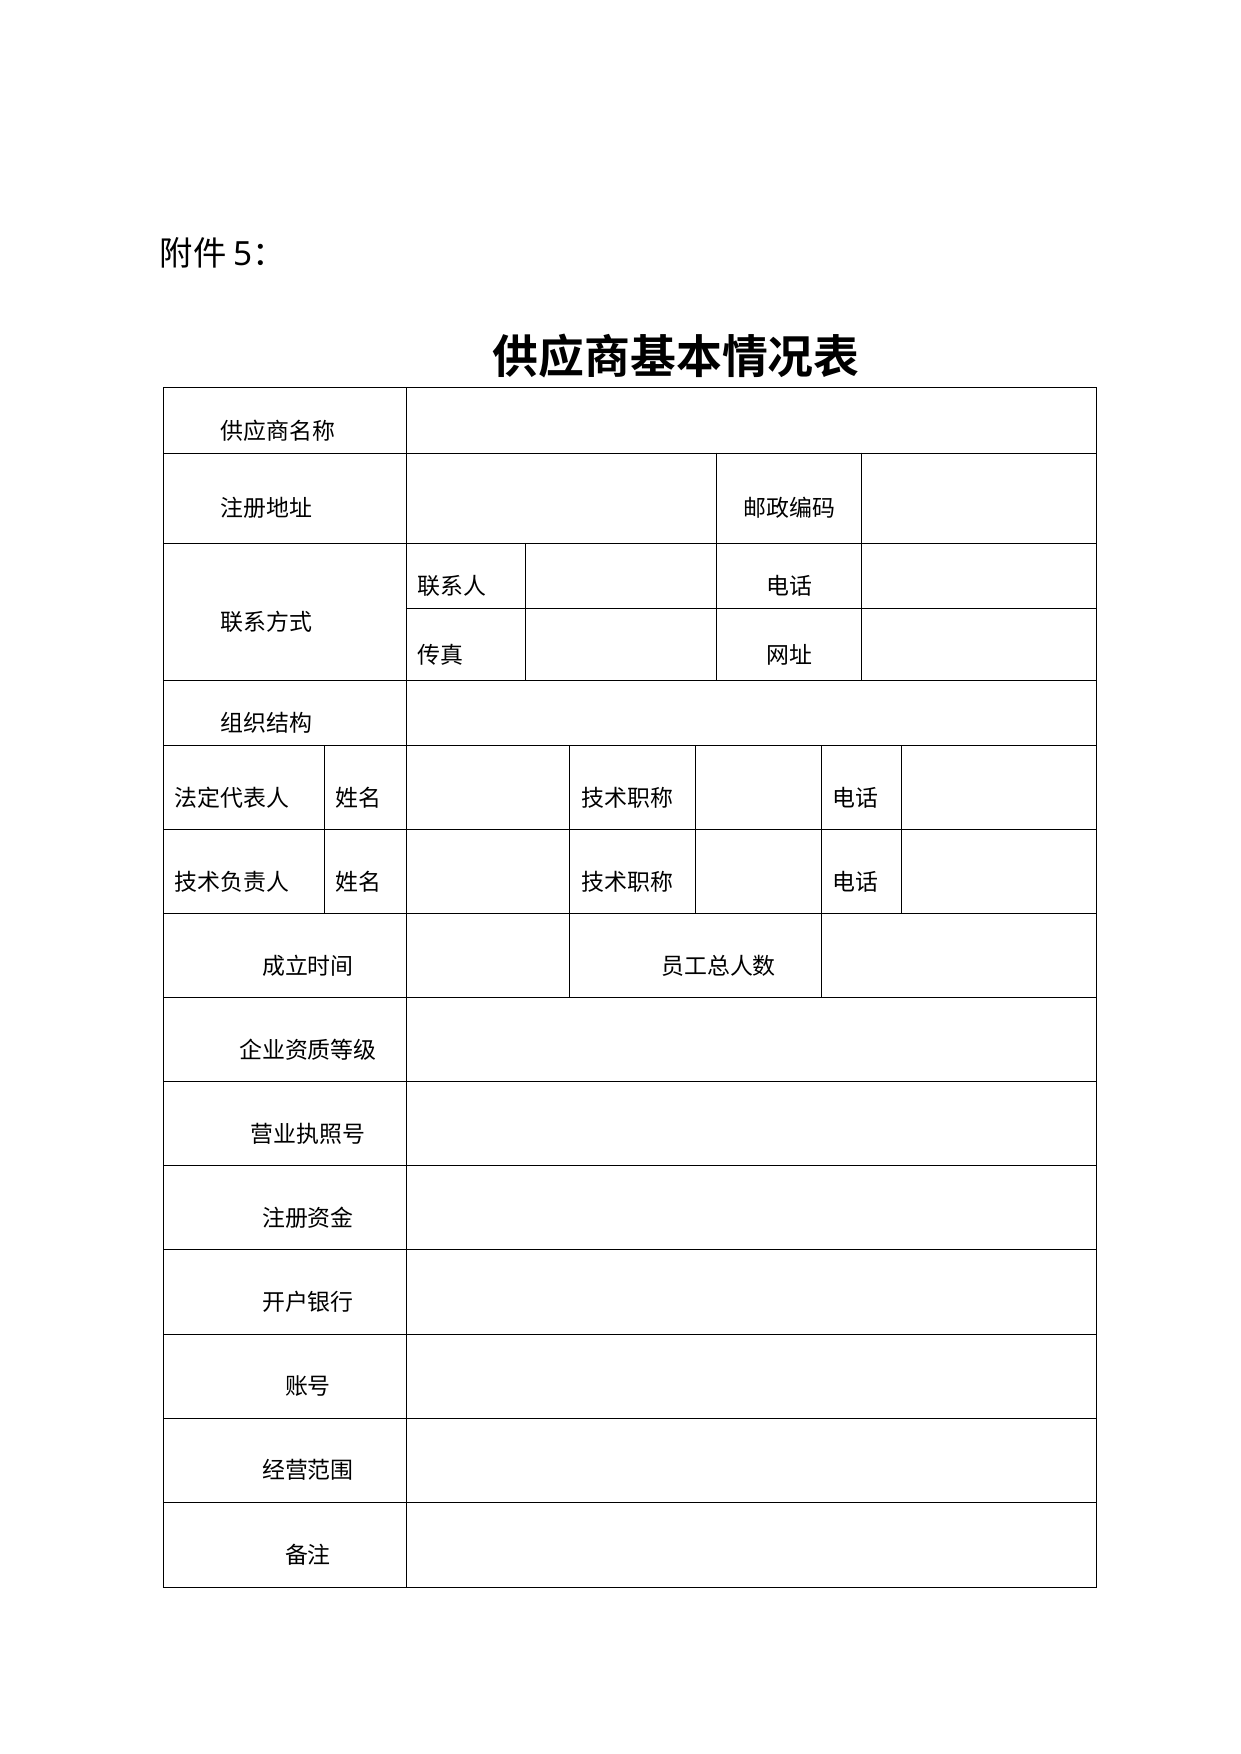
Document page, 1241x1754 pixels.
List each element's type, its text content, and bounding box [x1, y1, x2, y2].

table_cell [862, 544, 1096, 608]
table_cell [407, 998, 1096, 1081]
table_cell [407, 388, 1096, 452]
table_cell [902, 746, 1096, 829]
table_cell 姓名 [325, 746, 406, 829]
table_cell [407, 914, 569, 997]
table_cell [696, 746, 821, 829]
table_cell [407, 1335, 1096, 1417]
table_cell [862, 609, 1096, 680]
table_cell 供应商名称 [164, 388, 406, 452]
table_cell 网址 [717, 609, 861, 680]
text 附件5： [159, 227, 1081, 275]
table_cell [696, 830, 821, 913]
table_cell [407, 1503, 1096, 1587]
table_cell 组织结构 [164, 681, 406, 745]
table_cell 备注 [164, 1503, 406, 1587]
table_cell [862, 454, 1096, 543]
table_cell [407, 1082, 1096, 1165]
table_cell 成立时间 [164, 914, 406, 997]
table_cell [407, 1250, 1096, 1333]
table_cell 企业资质等级 [164, 998, 406, 1081]
table_cell 注册资金 [164, 1166, 406, 1249]
table_cell 注册地址 [164, 454, 406, 543]
table_cell 账号 [164, 1335, 406, 1417]
table_cell 电话 [717, 544, 861, 608]
table_header 供应商基本情况表 [163, 323, 1097, 387]
table_cell [407, 830, 569, 913]
table_cell [407, 454, 716, 543]
table_cell 姓名 [325, 830, 406, 913]
table_cell [407, 681, 1096, 745]
table_cell [407, 1419, 1096, 1502]
table_cell [407, 1166, 1096, 1249]
table_cell 邮政编码 [717, 454, 861, 543]
table_cell 技术职称 [570, 746, 695, 829]
table_cell 传真 [407, 609, 525, 680]
table_cell [822, 914, 1096, 997]
table_cell [902, 830, 1096, 913]
table_cell 法定代表人 [164, 746, 324, 829]
table_cell 技术职称 [570, 830, 695, 913]
table_cell 联系方式 [164, 544, 406, 680]
table_cell 经营范围 [164, 1419, 406, 1502]
table_cell 电话 [822, 830, 901, 913]
table_cell 技术负责人 [164, 830, 324, 913]
table_cell 营业执照号 [164, 1082, 406, 1165]
table_cell 联系人 [407, 544, 525, 608]
table_cell 员工总人数 [570, 914, 821, 997]
table_cell [526, 544, 716, 608]
table_cell [526, 609, 716, 680]
table_cell 电话 [822, 746, 901, 829]
table_cell [407, 746, 569, 829]
table_cell 开户银行 [164, 1250, 406, 1333]
